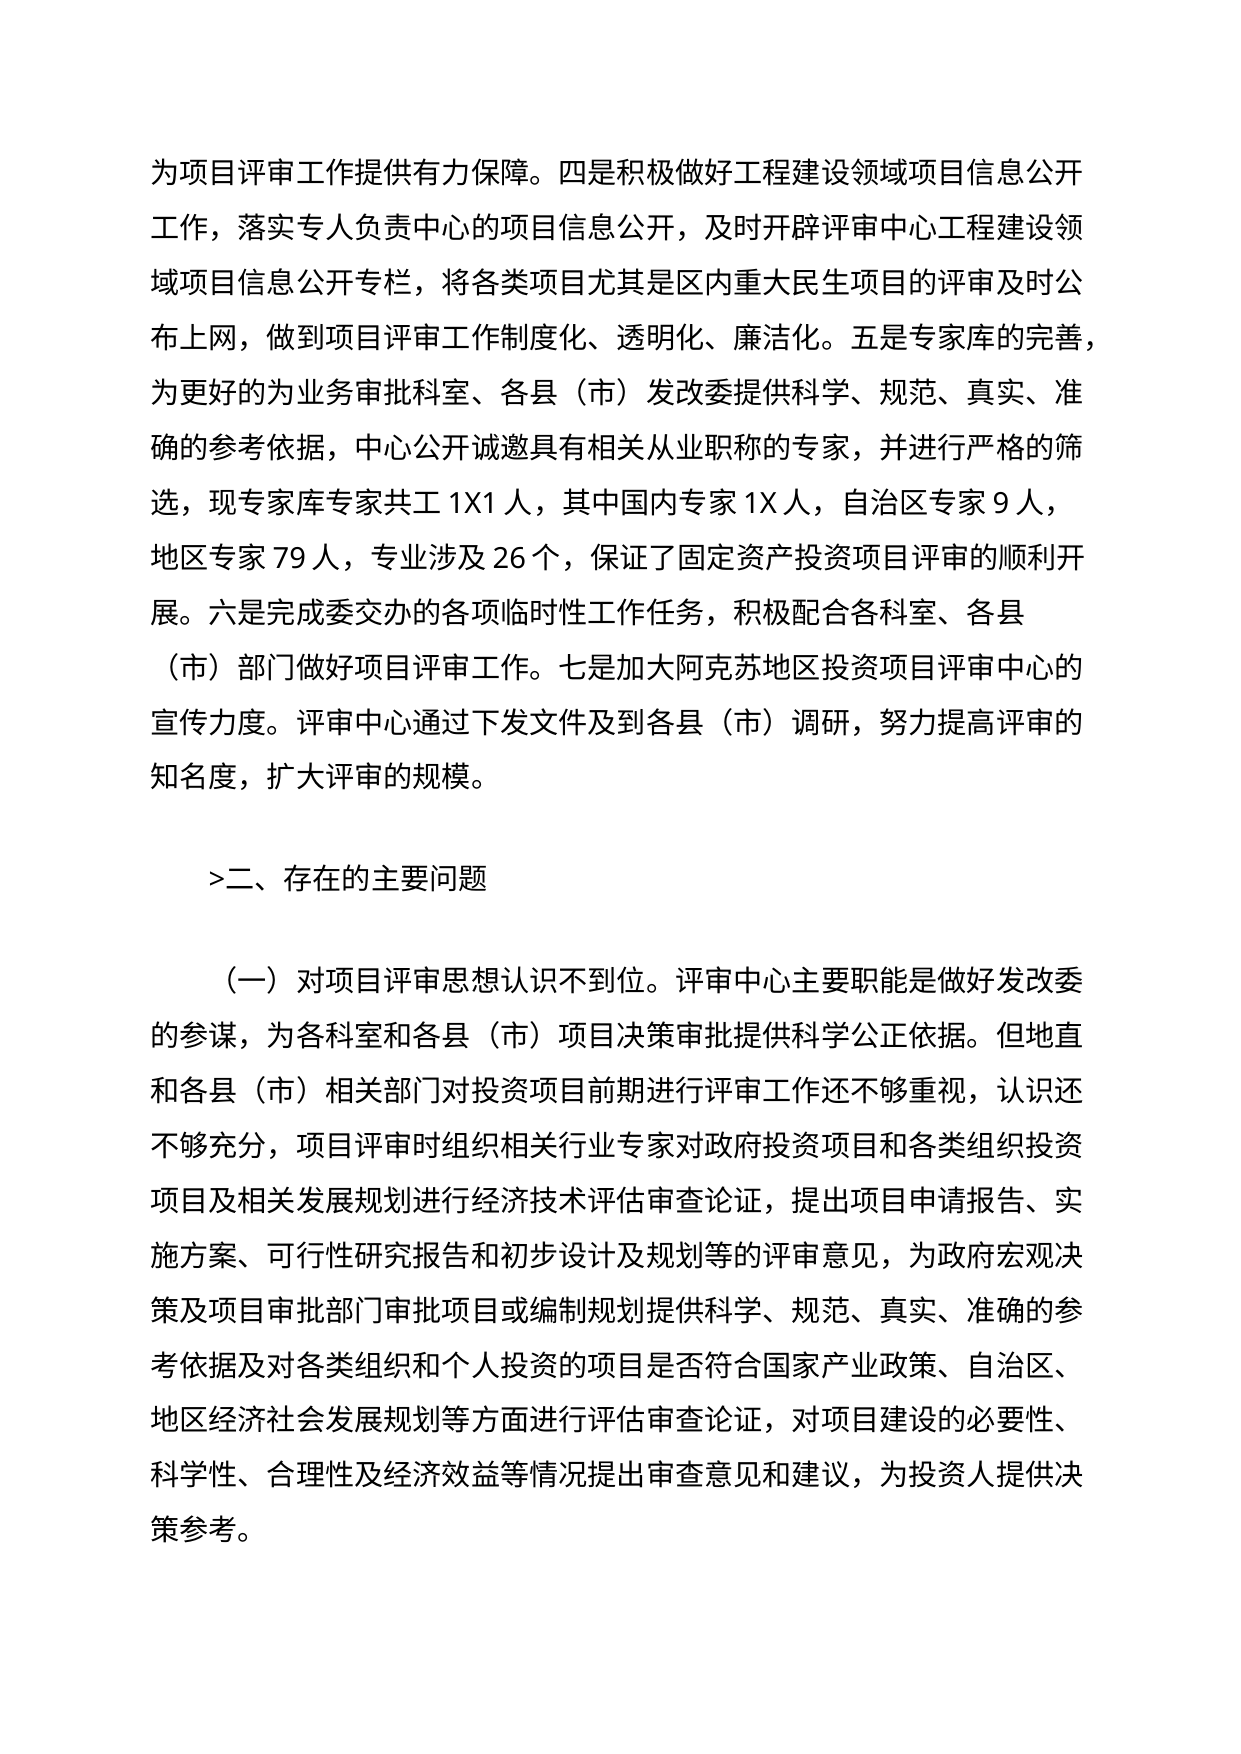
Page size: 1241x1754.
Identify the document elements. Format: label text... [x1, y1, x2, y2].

text >二、存在的主要问题 [150, 856, 1090, 898]
text （一）对项目评审思想认识不到位。评审中心主要职能是做好发改委的参谋，为各科室和各县（市）项目决策审批提供科学公正依据。但地直和各县（市）相关部门对投资项目前期进行评审工作还不够重视，认识还不够充分，项目评审时组织相关行业专家对政府投资项目和各类组织投资项目及相关发展规划进行经济技术评估审查论证，提出项目申请报告、实施方案、可行性研究报告和初步设计及规划等的评审意见，为政府宏观决策及项目审批部门审批项目或编制规划提供科学、规范、真实、准确的参考依据及对各类组织和个人投资的项目是否符合国家产业政策、自治区、地区经济社会发展规划等方面进行评估审查论证，对项目建设的必要性、科学性、合理性及经济效益等情况提出审查意见和建议，为投资人提供决策参考。 [150, 958, 1090, 1549]
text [150, 150, 1090, 796]
